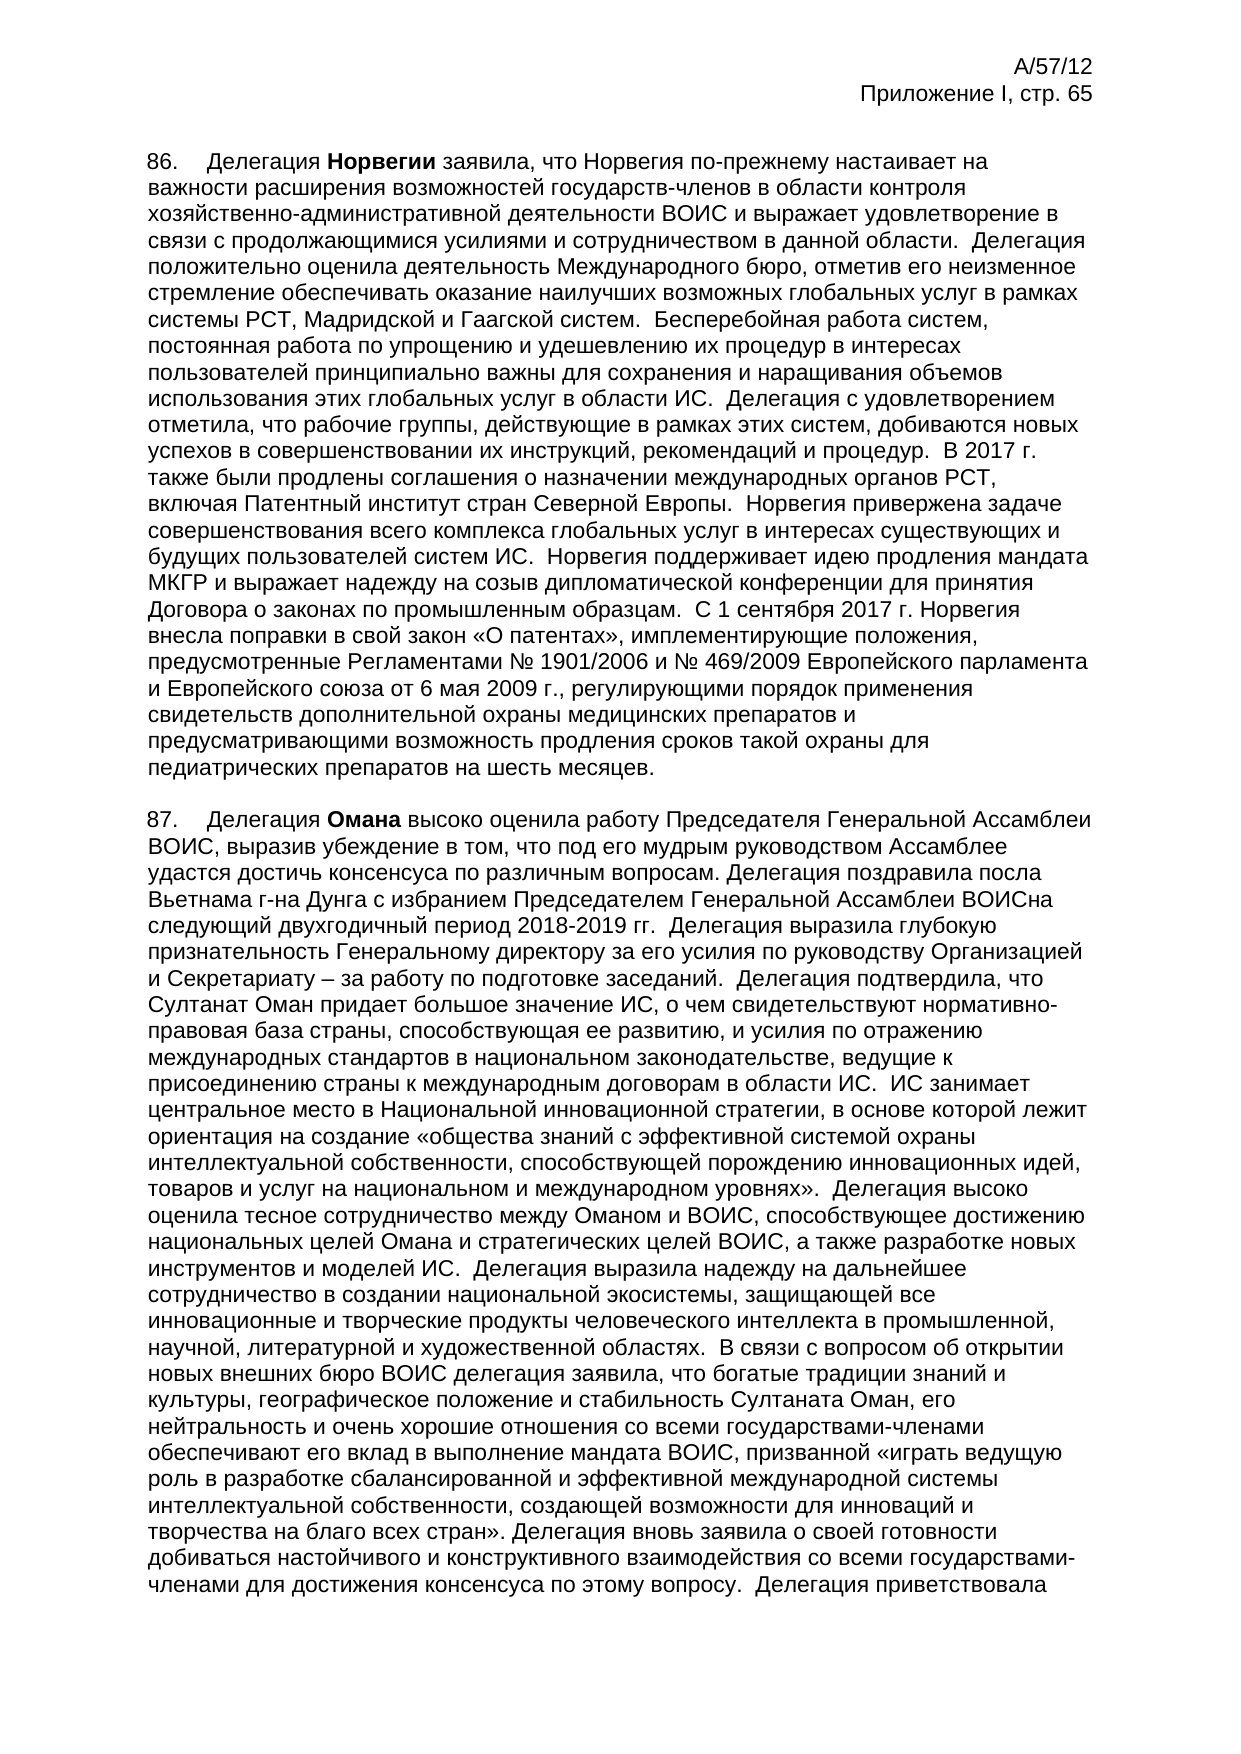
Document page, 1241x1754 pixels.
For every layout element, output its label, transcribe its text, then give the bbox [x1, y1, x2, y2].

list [146, 806, 1093, 1597]
list Делегация Норвегии заявила, что Норвегия по-прежнему настаивает на важности расширения возможностей государств-членов в области контроля хозяйственно-административной деятельности ВОИС и выражает удовлетворение в связи с продолжающимися усилиями и сотрудничеством в данной области. Делегация положительно оценила деятельность Международного бюро, отметив его неизменное стремление обеспечивать оказание наилучших возможных глобальных услуг в рамках системы РСТ, Мадридской и Гаагской систем. Бесперебойная работа систем, постоянная работа по упрощению и удешевлению их процедур в интересах пользователей принципиально важны для сохранения и наращивания объемов использования этих глобальных услуг в области ИС. Делегация с удовлетворением отметила, что рабочие группы, действующие в рамках этих систем, добиваются новых успехов в совершенствовании их инструкций, рекомендаций и процедур. В 2017 г. также были продлены соглашения о назначении международных органов РСТ, включая Патентный институт стран Северной Европы. Норвегия привержена задаче совершенствования всего комплекса глобальных услуг в интересах существующих и будущих пользователей систем ИС. Норвегия поддерживает идею продления мандата МКГР и выражает надежду на созыв дипломатической конференции для принятия Договора о законах по промышленным образцам. С 1 сентября 2017 г. Норвегия внесла поправки в свой закон «О патентах», имплементирующие положения, предусмотренные Регламентами № 1901/2006 и № 469/2009 Европейского парламента и Европейского союза от 6 мая 2009 г., регулирующими порядок применения свидетельств дополнительной охраны медицинских препаратов и предусматривающими возможность продления сроков такой охраны для педиатрических препаратов на шесть месяцев. [146, 148, 1093, 780]
